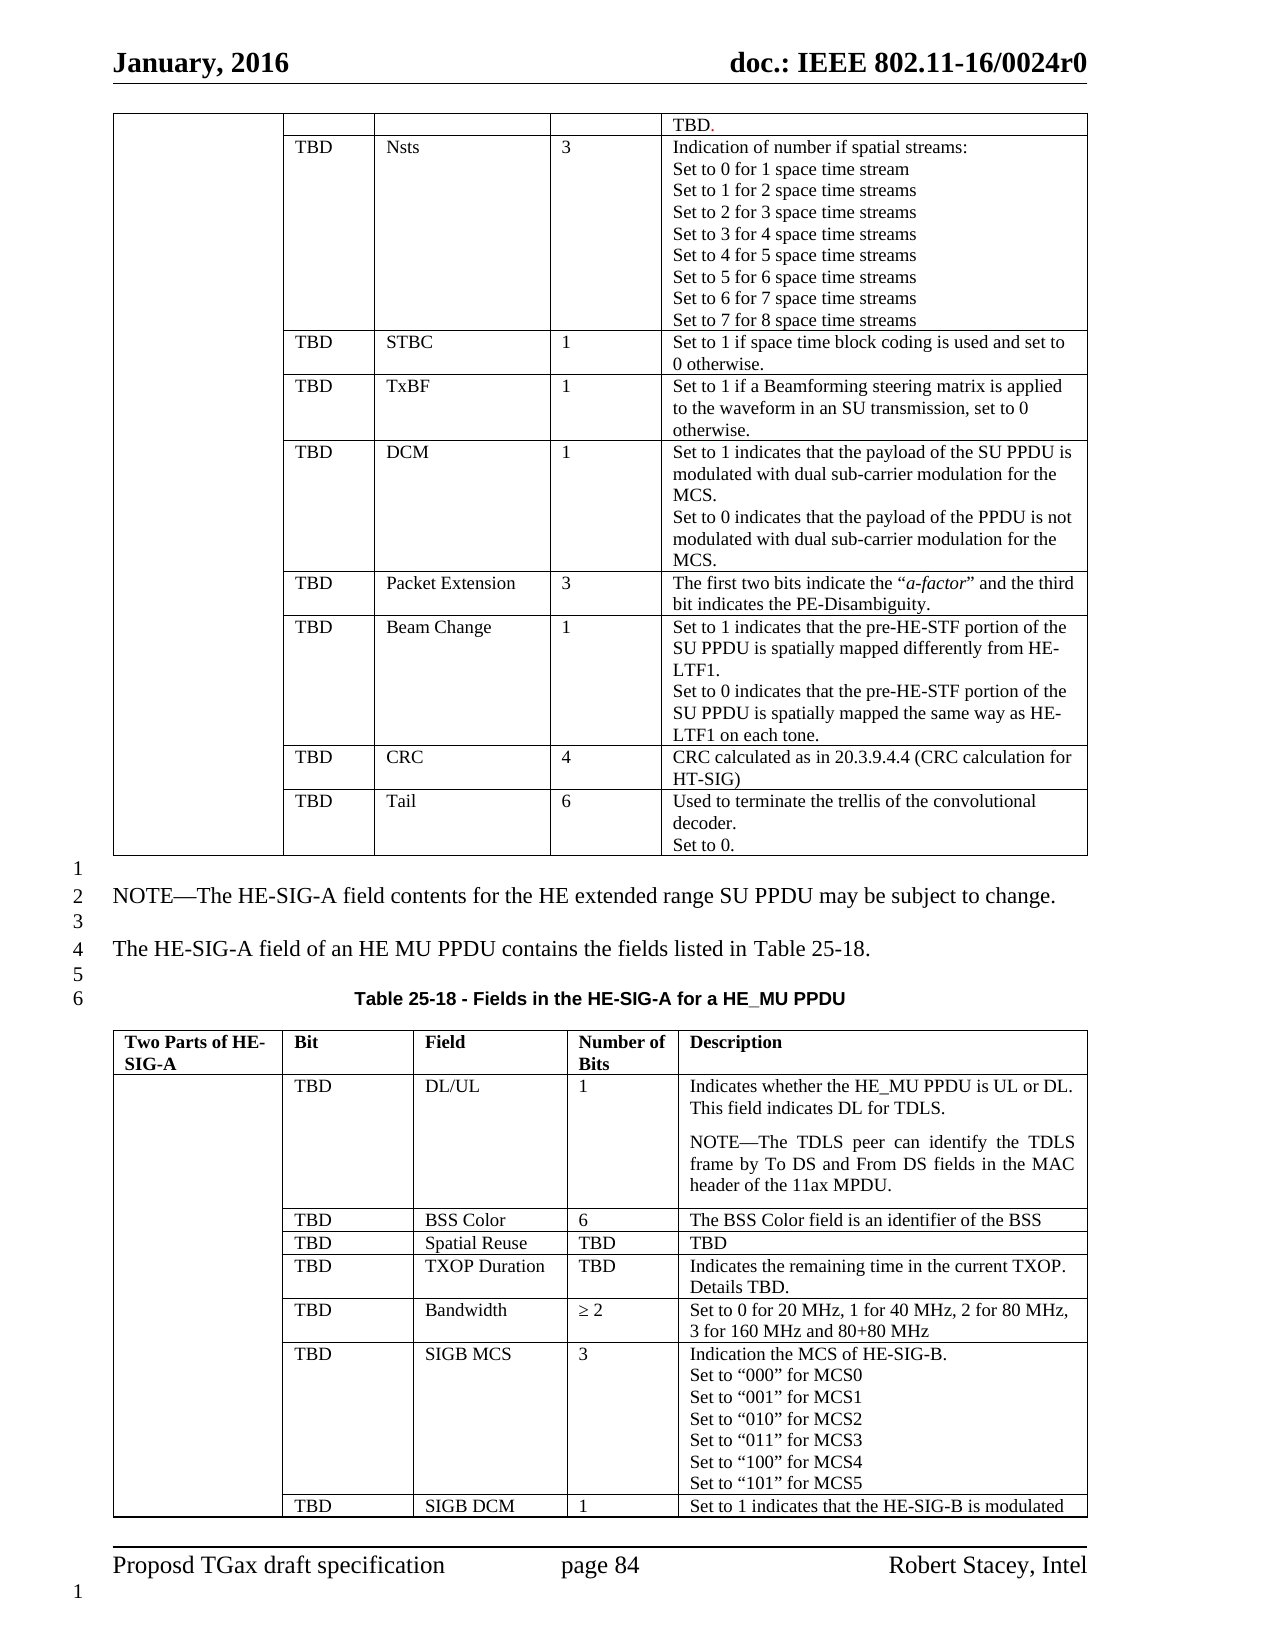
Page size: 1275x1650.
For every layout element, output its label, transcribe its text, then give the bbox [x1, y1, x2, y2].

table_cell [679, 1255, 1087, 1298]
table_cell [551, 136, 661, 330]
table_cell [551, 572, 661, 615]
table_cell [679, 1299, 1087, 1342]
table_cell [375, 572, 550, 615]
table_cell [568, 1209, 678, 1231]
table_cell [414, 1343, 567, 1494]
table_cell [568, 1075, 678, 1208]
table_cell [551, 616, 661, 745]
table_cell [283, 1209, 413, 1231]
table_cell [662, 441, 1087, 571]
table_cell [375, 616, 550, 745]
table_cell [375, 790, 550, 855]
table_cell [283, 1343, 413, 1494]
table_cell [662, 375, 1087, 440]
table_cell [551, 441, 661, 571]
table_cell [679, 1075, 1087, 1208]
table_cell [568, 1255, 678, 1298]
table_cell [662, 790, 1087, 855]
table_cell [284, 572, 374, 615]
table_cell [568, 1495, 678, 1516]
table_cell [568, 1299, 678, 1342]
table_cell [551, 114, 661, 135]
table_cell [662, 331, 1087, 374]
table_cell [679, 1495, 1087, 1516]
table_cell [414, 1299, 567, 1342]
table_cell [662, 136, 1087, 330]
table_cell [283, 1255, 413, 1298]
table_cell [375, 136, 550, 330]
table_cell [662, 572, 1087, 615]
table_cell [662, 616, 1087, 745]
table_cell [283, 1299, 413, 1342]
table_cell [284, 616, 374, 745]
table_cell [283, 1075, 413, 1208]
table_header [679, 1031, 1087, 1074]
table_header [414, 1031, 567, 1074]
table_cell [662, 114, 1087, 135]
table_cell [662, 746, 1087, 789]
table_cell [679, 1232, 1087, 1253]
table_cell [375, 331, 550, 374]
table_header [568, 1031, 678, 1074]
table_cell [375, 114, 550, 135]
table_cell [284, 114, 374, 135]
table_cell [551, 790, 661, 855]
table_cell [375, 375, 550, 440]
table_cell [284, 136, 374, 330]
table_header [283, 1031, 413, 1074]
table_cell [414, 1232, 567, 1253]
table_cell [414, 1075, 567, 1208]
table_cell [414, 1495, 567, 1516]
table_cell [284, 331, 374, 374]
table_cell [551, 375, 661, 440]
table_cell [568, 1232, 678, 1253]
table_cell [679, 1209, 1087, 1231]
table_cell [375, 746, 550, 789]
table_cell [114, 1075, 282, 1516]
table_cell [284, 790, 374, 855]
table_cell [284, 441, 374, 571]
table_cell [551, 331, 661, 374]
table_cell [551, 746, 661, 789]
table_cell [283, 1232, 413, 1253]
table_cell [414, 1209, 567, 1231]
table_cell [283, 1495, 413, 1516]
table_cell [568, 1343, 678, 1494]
text NOTE—The HE-SIG-A field contents for the HE extended range SU PPDU may be subject to change. [112, 882, 1087, 909]
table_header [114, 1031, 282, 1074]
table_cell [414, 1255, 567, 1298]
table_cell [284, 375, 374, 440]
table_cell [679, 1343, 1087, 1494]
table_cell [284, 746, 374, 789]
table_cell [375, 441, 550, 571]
